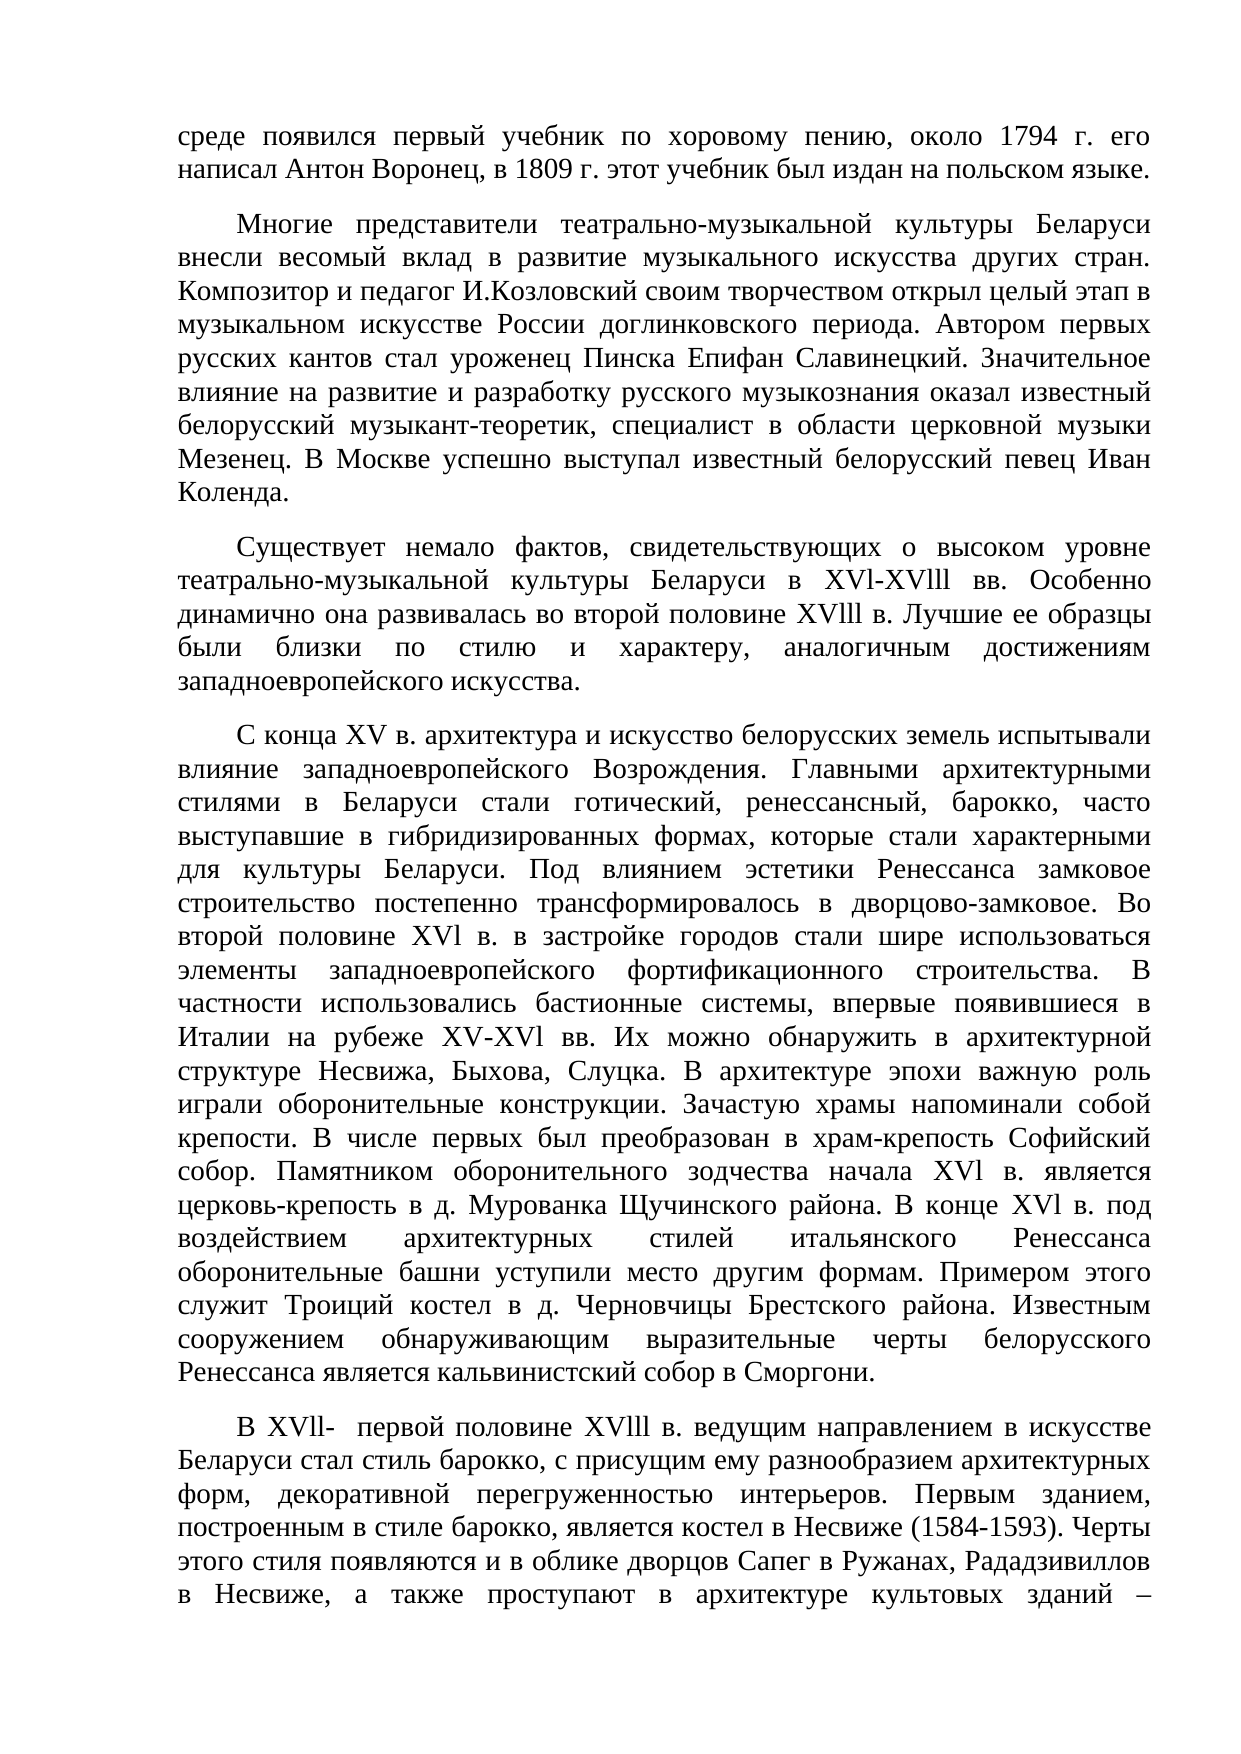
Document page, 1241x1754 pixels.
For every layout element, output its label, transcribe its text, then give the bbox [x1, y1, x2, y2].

text С конца XV в. архитектура и искусство белорусских земель испытывали влияние западноевропейского Возрождения. Главными архитектурными стилями в Беларуси стали готический, ренессансный, барокко, часто выступавшие в гибридизированных формах, которые стали характерными для культуры Беларуси. Под влиянием эстетики Ренессанса замковое строительство постепенно трансформировалось в дворцово-замковое. Во второй половине XVl в. в застройке городов стали шире использоваться элементы западноевропейского фортификационного строительства. В частности использовались бастионные системы, впервые появившиеся в Италии на рубеже XV-XVl вв. Их можно обнаружить в архитектурной структуре Несвижа, Быхова, Слуцка. В архитектуре эпохи важную роль играли оборонительные конструкции. Зачастую храмы напоминали собой крепости. В числе первых был преобразован в храм-крепость Софийский собор. Памятником оборонительного зодчества начала XVl в. является церковь-крепость в д. Мурованка Щучинского района. В конце XVl в. под воздействием архитектурных стилей итальянского Ренессанса оборонительные башни уступили место другим формам. Примером этого служит Троиций костел в д. Черновчицы Брестского района. Известным сооружением обнаруживающим выразительные черты белорусского Ренессанса является кальвинистский собор в Сморгони. [177, 717, 1152, 1388]
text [177, 1409, 1152, 1610]
text Существует немало фактов, свидетельствующих о высоком уровне театрально-музыкальной культуры Беларуси в XVl-XVlll вв. Особенно динамично она развивалась во второй половине XVlll в. Лучшие ее образцы были близки по стилю и характеру, аналогичным достижениям западноевропейского искусства. [177, 529, 1152, 696]
text Многие представители театрально-музыкальной культуры Беларуси внесли весомый вклад в развитие музыкального искусства других стран. Композитор и педагог И.Козловский своим творчеством открыл целый этап в музыкальном искусстве России доглинковского периода. Автором первых русских кантов стал уроженец Пинска Епифан Славинецкий. Значительное влияние на развитие и разработку русского музыкознания оказал известный белорусский музыкант-теоретик, специалист в области церковной музыки Мезенец. В Москве успешно выступал известный белорусский певец Иван Коленда. [177, 206, 1152, 508]
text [177, 118, 1152, 185]
